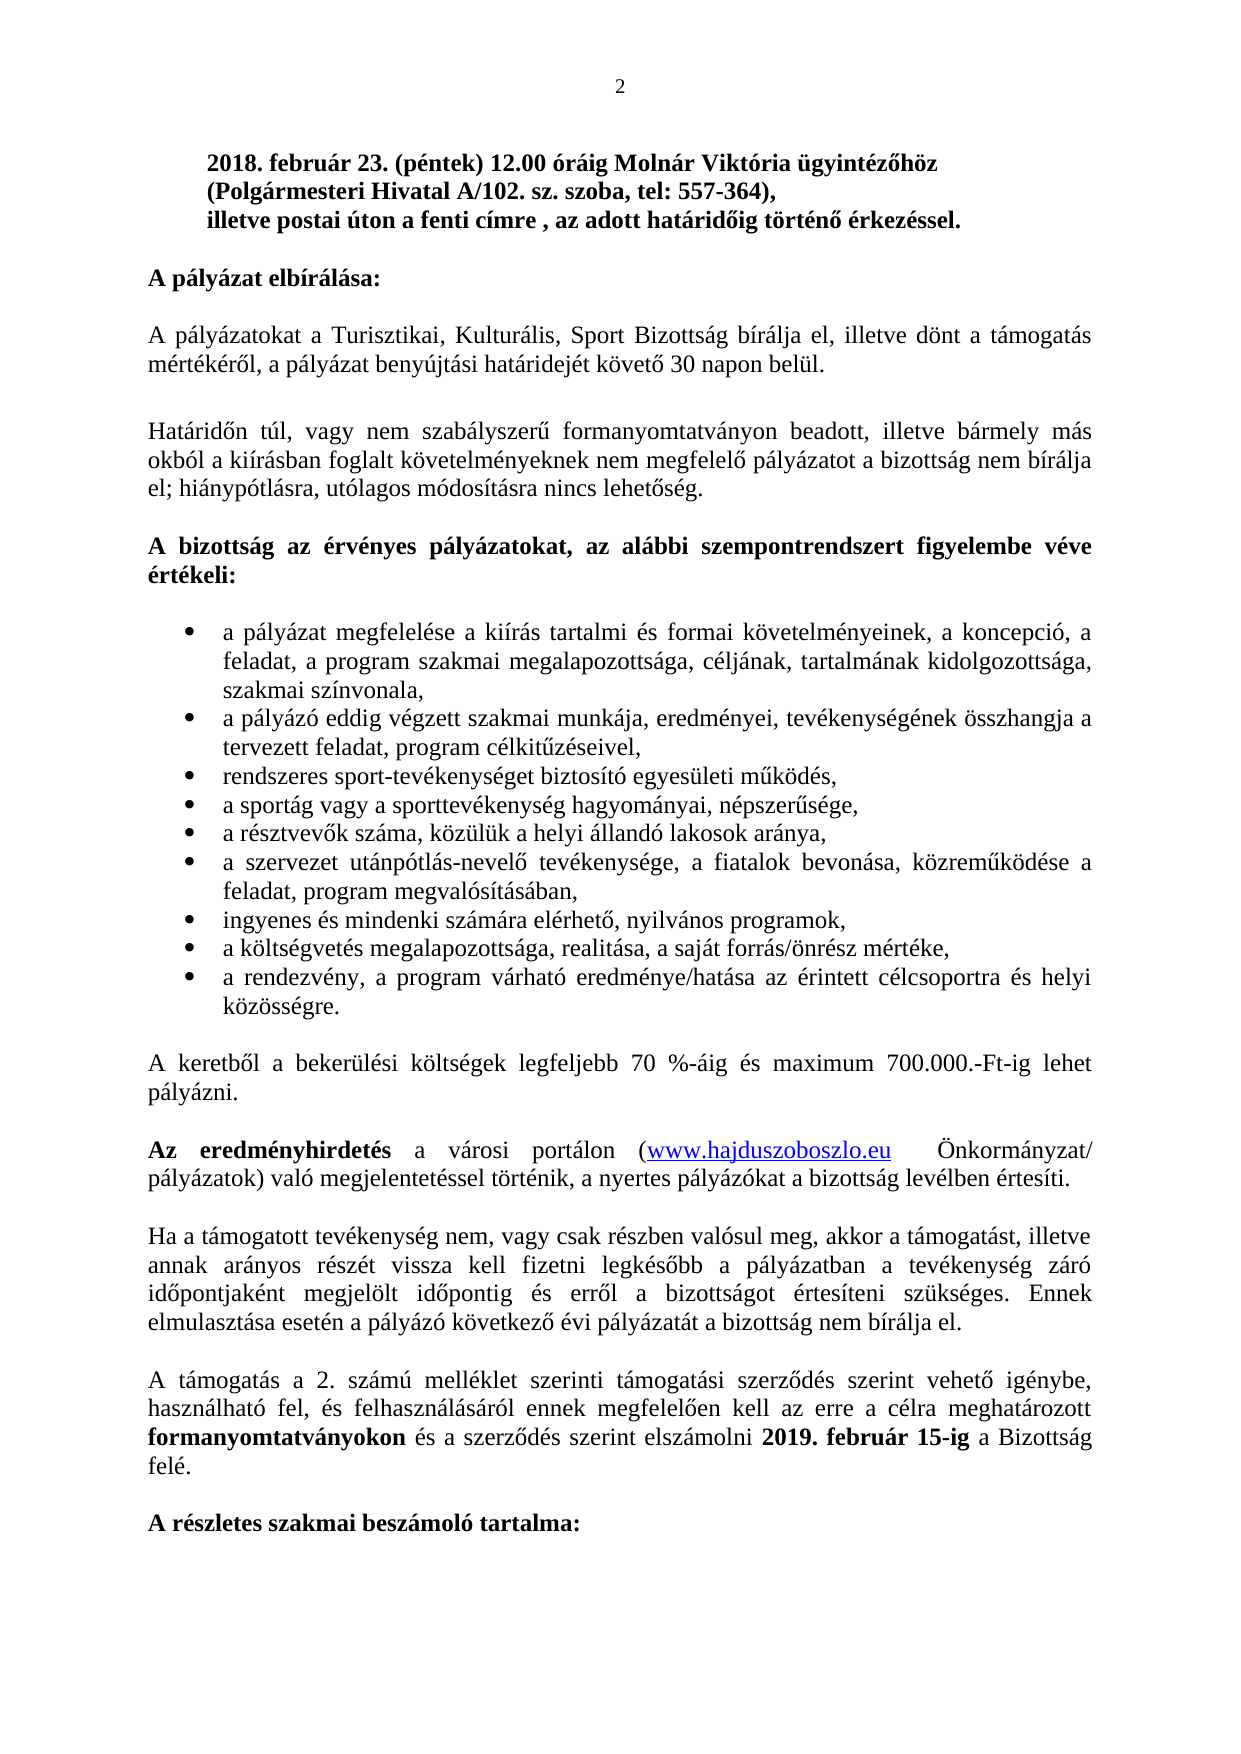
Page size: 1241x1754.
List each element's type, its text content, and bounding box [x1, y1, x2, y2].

text A pályázat elbírálása: [148, 263, 1093, 291]
text A támogatás a 2. számú melléklet szerinti támogatási szerződés szerint vehető igénybe, használható fel, és felhasználásáról ennek megfelelően kell az erre a célra meghatározott formanyomtatványokon és a szerződés szerint elszámolni 2019. február 15-ig a Bizottság felé. [148, 1365, 1093, 1480]
list a résztvevők száma, közülük a helyi állandó lakosok aránya, [185, 818, 1093, 847]
list a pályázó eddig végzett szakmai munkája, eredményei, tevékenységének összhangja a tervezett feladat, program célkitűzéseivel, [185, 703, 1093, 761]
text 2018. február 23. (péntek) 12.00 óráig Molnár Viktória ügyintézőhöz (Polgármesteri Hivatal A/102. sz. szoba, tel: 557-364), [207, 148, 1093, 205]
list a sportág vagy a sporttevékenység hagyományai, népszerűsége, [185, 790, 1093, 818]
list a rendezvény, a program várható eredménye/hatása az érintett célcsoportra és helyi közösségre. [185, 962, 1093, 1020]
list ingyenes és mindenki számára elérhető, nyilvános programok, [185, 905, 1093, 933]
text Határidőn túl, vagy nem szabályszerű formanyomtatványon beadott, illetve bármely más okból a kiírásban foglalt követelményeknek nem megfelelő pályázatot a bizottság nem bírálja el; hiánypótlásra, utólagos módosításra nincs lehetőség. [148, 416, 1093, 502]
text A bizottság az érvényes pályázatokat, az alábbi szempontrendszert figyelembe véve értékeli: [148, 531, 1093, 588]
text Ha a támogatott tevékenység nem, vagy csak részben valósul meg, akkor a támogatást, illetve annak arányos részét vissza kell fizetni legkésőbb a pályázatban a tevékenység záró időpontjaként megjelölt időpontig és erről a bizottságot értesíteni szükséges. Ennek elmulasztása esetén a pályázó következő évi pályázatát a bizottság nem bírálja el. [148, 1221, 1093, 1336]
list a pályázat megfelelése a kiírás tartalmi és formai követelményeinek, a koncepció, a feladat, a program szakmai megalapozottsága, céljának, tartalmának kidolgozottsága, szakmai színvonala, [185, 617, 1093, 703]
text Az eredményhirdetés a városi portálon (www.hajduszoboszlo.eu Önkormányzat/ pályázatok) való megjelentetéssel történik, a nyertes pályázókat a bizottság levélben értesíti. [148, 1135, 1093, 1192]
text A keretből a bekerülési költségek legfeljebb 70 %-áig és maximum 700.000.-Ft-ig lehet pályázni. [148, 1048, 1093, 1106]
text A részletes szakmai beszámoló tartalma: [148, 1508, 1093, 1537]
list a szervezet utánpótlás-nevelő tevékenysége, a fiatalok bevonása, közreműködése a feladat, program megvalósításában, [185, 847, 1093, 905]
text A pályázatokat a Turisztikai, Kulturális, Sport Bizottság bírálja el, illetve dönt a támogatás mértékéről, a pályázat benyújtási határidejét követő 30 napon belül. [148, 320, 1093, 378]
text illetve postai úton a fenti címre , az adott határidőig történő érkezéssel. [207, 205, 1093, 234]
list a költségvetés megalapozottsága, realitása, a saját forrás/önrész mértéke, [185, 933, 1093, 962]
list rendszeres sport-tevékenységet biztosító egyesületi működés, [185, 761, 1093, 790]
